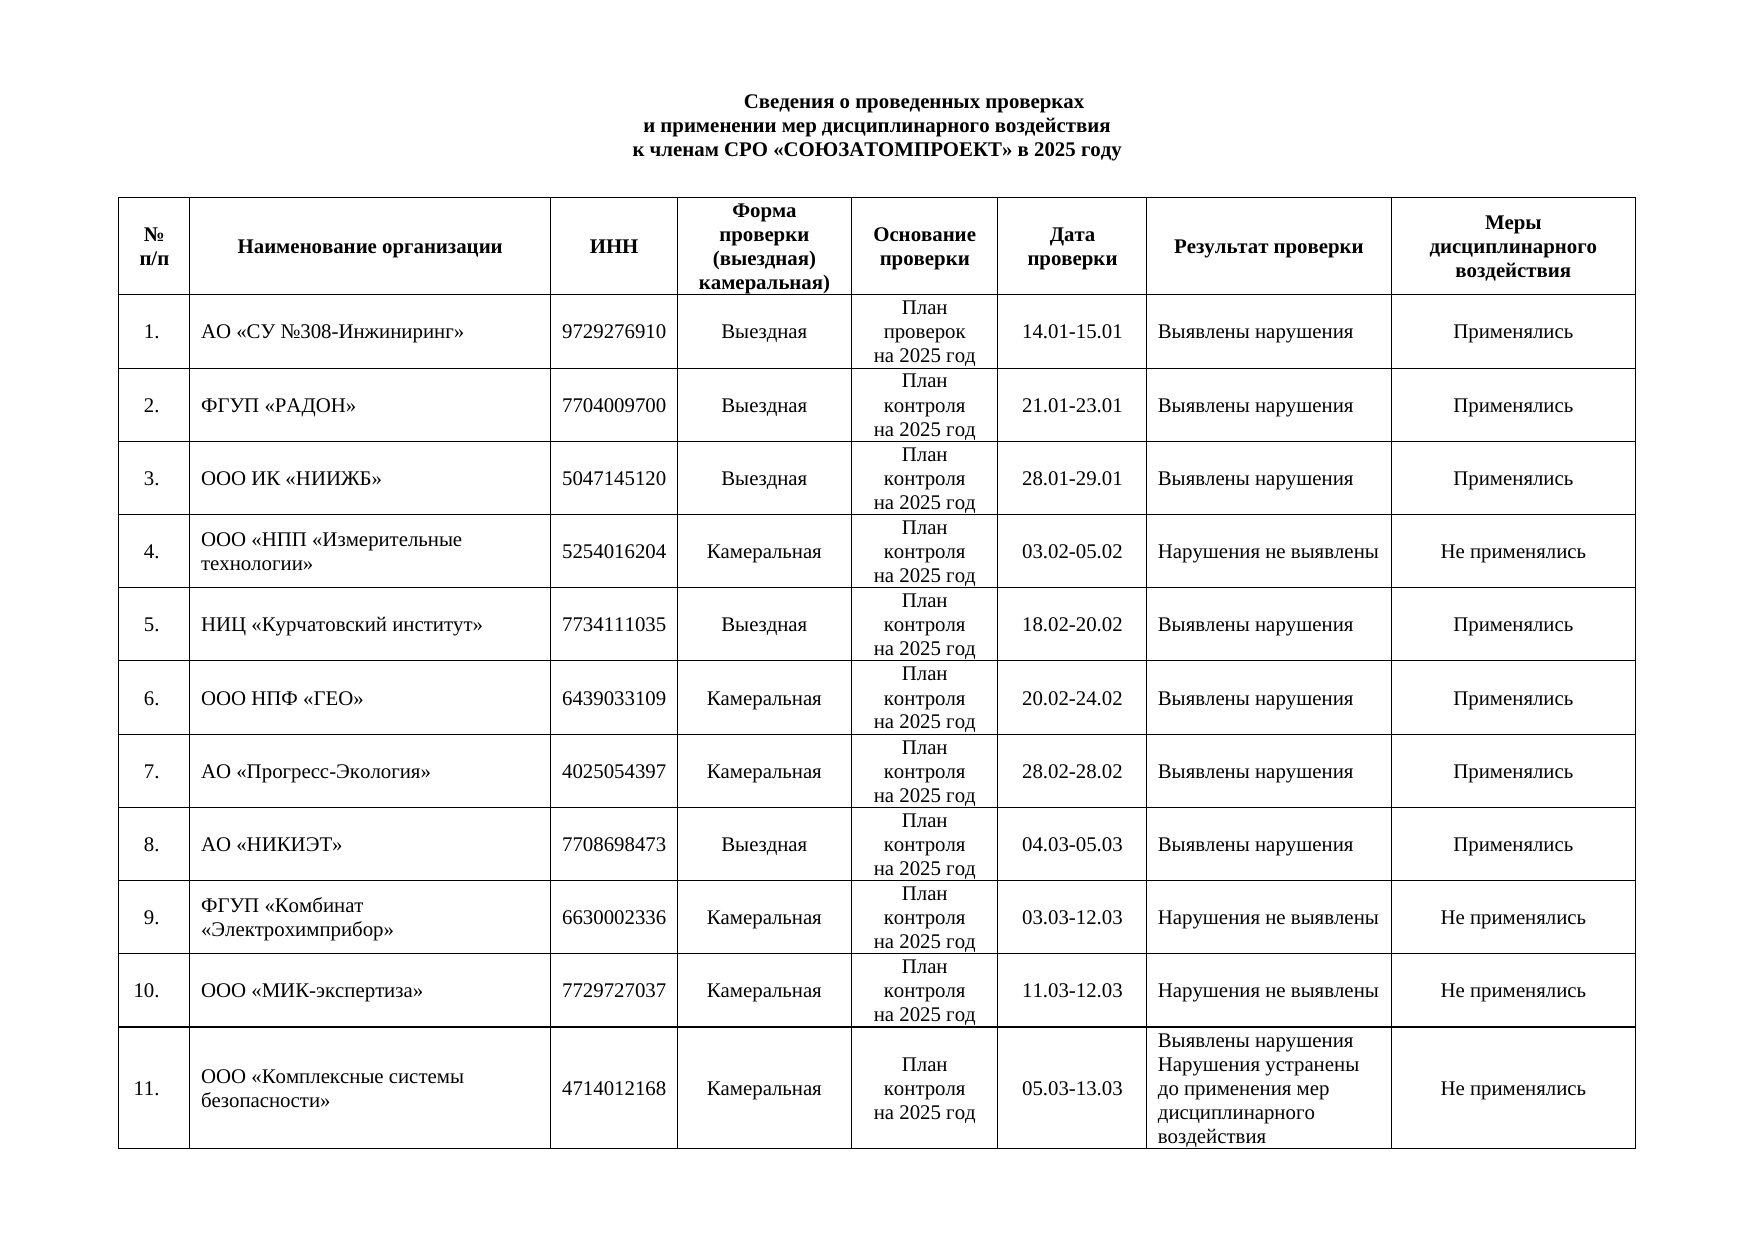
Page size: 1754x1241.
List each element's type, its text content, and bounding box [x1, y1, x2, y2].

table_cell Камеральная [678, 661, 851, 733]
table_cell АО «Прогресс-Экология» [190, 735, 550, 807]
table_header Меры дисциплинарного воздействия [1392, 198, 1635, 294]
table_cell Применялись [1392, 442, 1635, 514]
table_cell [119, 808, 189, 880]
table_cell 14.01-15.01 [998, 295, 1146, 367]
table_cell План контроля на 2025 год [852, 881, 997, 953]
table_cell 5047145120 [551, 442, 677, 514]
table_cell Выявлены нарушения [1147, 735, 1391, 807]
table_cell Не применялись [1392, 515, 1635, 587]
table_cell 7708698473 [551, 808, 677, 880]
table_cell [119, 735, 189, 807]
table_cell [119, 515, 189, 587]
table_cell 21.01-23.01 [998, 369, 1146, 441]
table_cell 7734111035 [551, 588, 677, 660]
table_cell План контроля на 2025 год [852, 588, 997, 660]
table_cell [119, 295, 189, 367]
table_cell Нарушения не выявлены [1147, 954, 1391, 1026]
table_cell НИЦ «Курчатовский институт» [190, 588, 550, 660]
table_cell План контроля на 2025 год [852, 1028, 997, 1148]
table_cell [119, 881, 189, 953]
table_cell ФГУП «РАДОН» [190, 369, 550, 441]
table_cell ФГУП «Комбинат «Электрохимприбор» [190, 881, 550, 953]
table_cell План контроля на 2025 год [852, 735, 997, 807]
table_header Основание проверки [852, 198, 997, 294]
table_cell Нарушения не выявлены [1147, 881, 1391, 953]
table_cell 04.03-05.03 [998, 808, 1146, 880]
table_header Форма проверки (выездная) камеральная) [678, 198, 851, 294]
table_cell 18.02-20.02 [998, 588, 1146, 660]
table_cell Выявлены нарушения [1147, 369, 1391, 441]
table_header Наименование организации [190, 198, 550, 294]
table_cell 03.02-05.02 [998, 515, 1146, 587]
table_header Результат проверки [1147, 198, 1391, 294]
table_cell Выявлены нарушения [1147, 808, 1391, 880]
table_cell План контроля на 2025 год [852, 661, 997, 733]
table_cell 7704009700 [551, 369, 677, 441]
table_cell Применялись [1392, 735, 1635, 807]
table_cell Выездная [678, 588, 851, 660]
table_cell 6630002336 [551, 881, 677, 953]
table_cell [119, 1028, 189, 1148]
table_cell План контроля на 2025 год [852, 808, 997, 880]
table_header № п/п [119, 198, 189, 294]
table_cell 4714012168 [551, 1028, 677, 1148]
table_cell План контроля на 2025 год [852, 369, 997, 441]
table_cell ООО «МИК-экспертиза» [190, 954, 550, 1026]
table_cell Применялись [1392, 588, 1635, 660]
table_header Дата проверки [998, 198, 1146, 294]
table_cell 20.02-24.02 [998, 661, 1146, 733]
table_cell Применялись [1392, 295, 1635, 367]
table_cell [119, 442, 189, 514]
table_cell ООО «Комплексные системы безопасности» [190, 1028, 550, 1148]
table_cell Выявлены нарушения [1147, 661, 1391, 733]
table_cell Камеральная [678, 515, 851, 587]
table_cell АО «НИКИЭТ» [190, 808, 550, 880]
table_cell 4025054397 [551, 735, 677, 807]
table_cell Выездная [678, 808, 851, 880]
table_cell Камеральная [678, 1028, 851, 1148]
table_cell [119, 661, 189, 733]
table_cell 9729276910 [551, 295, 677, 367]
table_cell 11.03-12.03 [998, 954, 1146, 1026]
table_cell 7729727037 [551, 954, 677, 1026]
table_header ИНН [551, 198, 677, 294]
table_cell План проверок на 2025 год [852, 295, 997, 367]
table_cell Применялись [1392, 661, 1635, 733]
table_cell 5254016204 [551, 515, 677, 587]
table_cell Не применялись [1392, 1028, 1635, 1148]
table_cell Камеральная [678, 735, 851, 807]
table_cell [119, 369, 189, 441]
text к членам СРО «СОЮЗАТОМПРОЕКТ» в 2025 году [118, 137, 1636, 161]
text Сведения о проведенных проверках [118, 89, 1636, 113]
table_cell Выявлены нарушения [1147, 588, 1391, 660]
table_cell Применялись [1392, 808, 1635, 880]
table_cell Выездная [678, 295, 851, 367]
table_cell План контроля на 2025 год [852, 515, 997, 587]
table_cell АО «СУ №308-Инжиниринг» [190, 295, 550, 367]
table_cell 03.03-12.03 [998, 881, 1146, 953]
table_cell [119, 954, 189, 1026]
table_cell ООО НПФ «ГЕО» [190, 661, 550, 733]
table_cell План контроля на 2025 год [852, 954, 997, 1026]
table_cell Камеральная [678, 954, 851, 1026]
table_cell Выездная [678, 369, 851, 441]
table_cell Применялись [1392, 369, 1635, 441]
table_cell Выявлены нарушения Нарушения устранены до применения мер дисциплинарного воздействия [1147, 1028, 1391, 1148]
table_cell Выявлены нарушения [1147, 295, 1391, 367]
table_cell [119, 588, 189, 660]
table_cell 28.01-29.01 [998, 442, 1146, 514]
table_cell Не применялись [1392, 881, 1635, 953]
table_cell 28.02-28.02 [998, 735, 1146, 807]
text и применении мер дисциплинарного воздействия [118, 113, 1636, 137]
table_cell 6439033109 [551, 661, 677, 733]
table_cell ООО ИК «НИИЖБ» [190, 442, 550, 514]
table_cell 05.03-13.03 [998, 1028, 1146, 1148]
table_cell Не применялись [1392, 954, 1635, 1026]
table_cell Выявлены нарушения [1147, 442, 1391, 514]
table_cell План контроля на 2025 год [852, 442, 997, 514]
table_cell Нарушения не выявлены [1147, 515, 1391, 587]
table_cell Выездная [678, 442, 851, 514]
table_cell ООО «НПП «Измерительные технологии» [190, 515, 550, 587]
table_cell Камеральная [678, 881, 851, 953]
